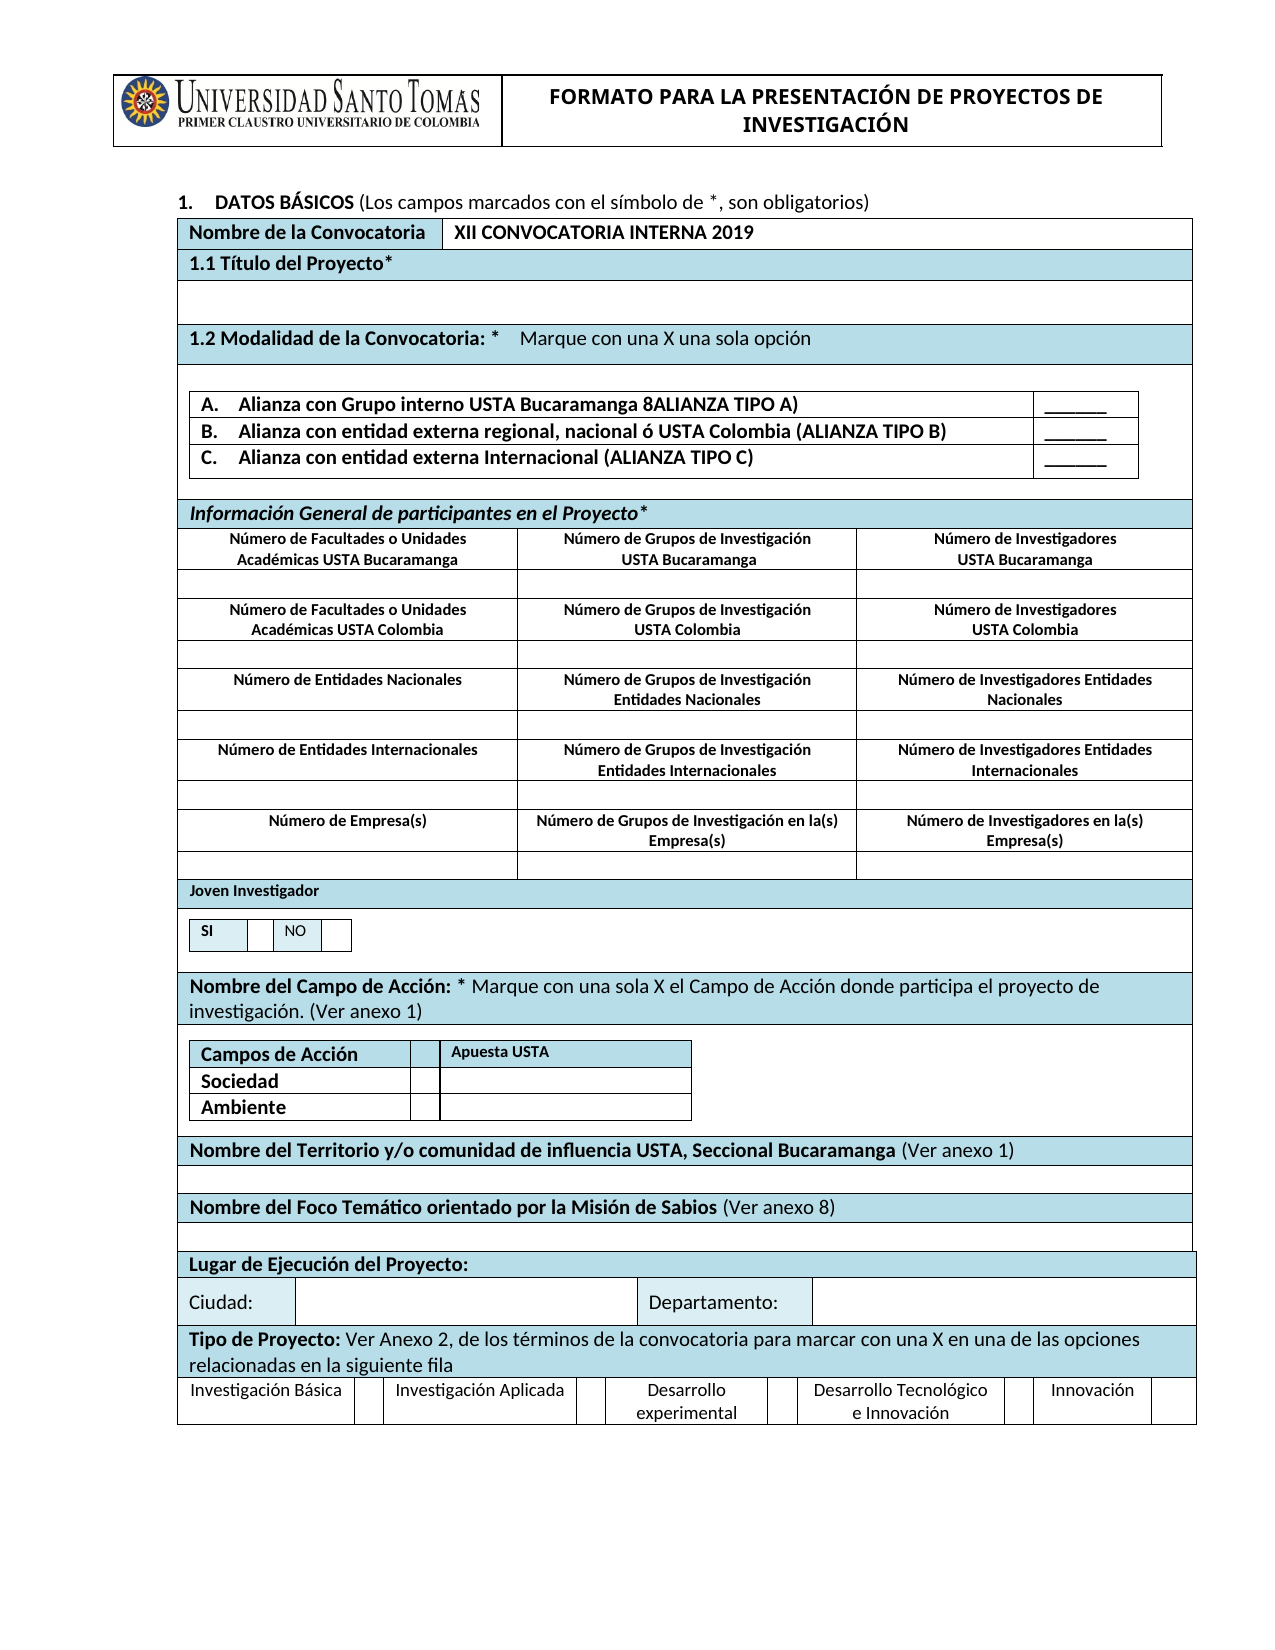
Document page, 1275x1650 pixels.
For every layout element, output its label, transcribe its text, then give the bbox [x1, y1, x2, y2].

table_cell Número de Grupos de Investigación Entidades Nacionales [518, 669, 856, 710]
table_cell [518, 711, 856, 738]
table_header XII CONVOCATORIA INTERNA 2019 [443, 219, 1192, 249]
picture [121, 76, 480, 127]
table_cell Nombre del Campo de Acción: * Marque con una sola X el Campo de Acción donde participa el proyecto de investigación. (Ver anexo 1) [178, 973, 1192, 1024]
table_cell [518, 570, 856, 598]
table_cell [178, 1166, 1192, 1193]
table_cell [178, 781, 517, 809]
table_header Nombre de la Convocatoria [178, 219, 442, 249]
table_cell Innovación [1034, 1378, 1151, 1424]
table_cell Número de Grupos de Investigación Entidades Internacionales [518, 740, 856, 780]
table_cell Número de Empresa(s) [178, 810, 517, 851]
table_cell 1.2 Modalidad de la Convocatoria: * Marque con una X una sola opción [178, 325, 1192, 364]
table_cell [178, 1223, 1192, 1251]
table_cell [1152, 1378, 1196, 1424]
table_cell [178, 281, 1192, 324]
table_cell Ciudad: [178, 1278, 295, 1325]
table_cell [857, 711, 1192, 738]
table_cell Nombre del Territorio y/o comunidad de influencia USTA, Seccional Bucaramanga (Ver anexo 1) [178, 1137, 1192, 1165]
table_cell Desarrollo experimental [606, 1378, 767, 1424]
table_cell [178, 1025, 1192, 1136]
table_cell Número de Investigadores Entidades Nacionales [857, 669, 1192, 710]
table_cell [178, 570, 517, 598]
table_cell [857, 570, 1192, 598]
table_cell [813, 1278, 1196, 1325]
table_cell 1.1 Título del Proyecto* [178, 250, 1192, 280]
table_cell [296, 1278, 637, 1325]
table_cell Número de Investigadores USTA Bucaramanga [857, 529, 1192, 569]
table_cell Número de Grupos de Investigación en la(s) Empresa(s) [518, 810, 856, 851]
table_cell [768, 1378, 797, 1424]
table_cell Tipo de Proyecto: Ver Anexo 2, de los términos de la convocatoria para marcar con una X en una de las opciones relacionadas en la siguiente fila [178, 1326, 1196, 1377]
table_cell Información General de participantes en el Proyecto* [178, 500, 1192, 528]
table_cell [857, 641, 1192, 668]
table_cell Número de Entidades Internacionales [178, 740, 517, 780]
table_cell Desarrollo Tecnológico e Innovación [798, 1378, 1004, 1424]
table_cell Nombre del Foco Temático orientado por la Misión de Sabios (Ver anexo 8) [178, 1194, 1192, 1222]
table_cell [1005, 1378, 1033, 1424]
table_cell Número de Investigadores Entidades Internacionales [857, 740, 1192, 780]
table_cell [857, 781, 1192, 809]
table_cell Investigación Básica [178, 1378, 354, 1424]
table_cell Investigación Aplicada [384, 1378, 576, 1424]
table_cell Número de Facultades o Unidades Académicas USTA Bucaramanga [178, 529, 517, 569]
table_cell [518, 641, 856, 668]
table_cell Número de Facultades o Unidades Académicas USTA Colombia [178, 599, 517, 639]
table_cell Joven Investigador [178, 880, 1192, 908]
table_cell Departamento: [638, 1278, 812, 1325]
table_cell Número de Investigadores en la(s) Empresa(s) [857, 810, 1192, 851]
table_cell [518, 852, 856, 879]
table_cell Número de Grupos de Investigación USTA Bucaramanga [518, 529, 856, 569]
table_cell Número de Investigadores USTA Colombia [857, 599, 1192, 639]
table_cell [178, 909, 1192, 972]
table_cell [355, 1378, 383, 1424]
table_cell [178, 852, 517, 879]
table_cell [178, 711, 517, 738]
table_cell [857, 852, 1192, 879]
table_cell Número de Entidades Nacionales [178, 669, 517, 710]
table_cell [178, 365, 1192, 499]
table_cell Lugar de Ejecución del Proyecto: [178, 1252, 1196, 1277]
table_cell [518, 781, 856, 809]
list DATOS BÁSICOS (Los campos marcados con el símbolo de *, son obligatorios) [177, 189, 1098, 214]
table_cell Número de Grupos de Investigación USTA Colombia [518, 599, 856, 639]
table_cell [577, 1378, 605, 1424]
table_cell [178, 641, 517, 668]
